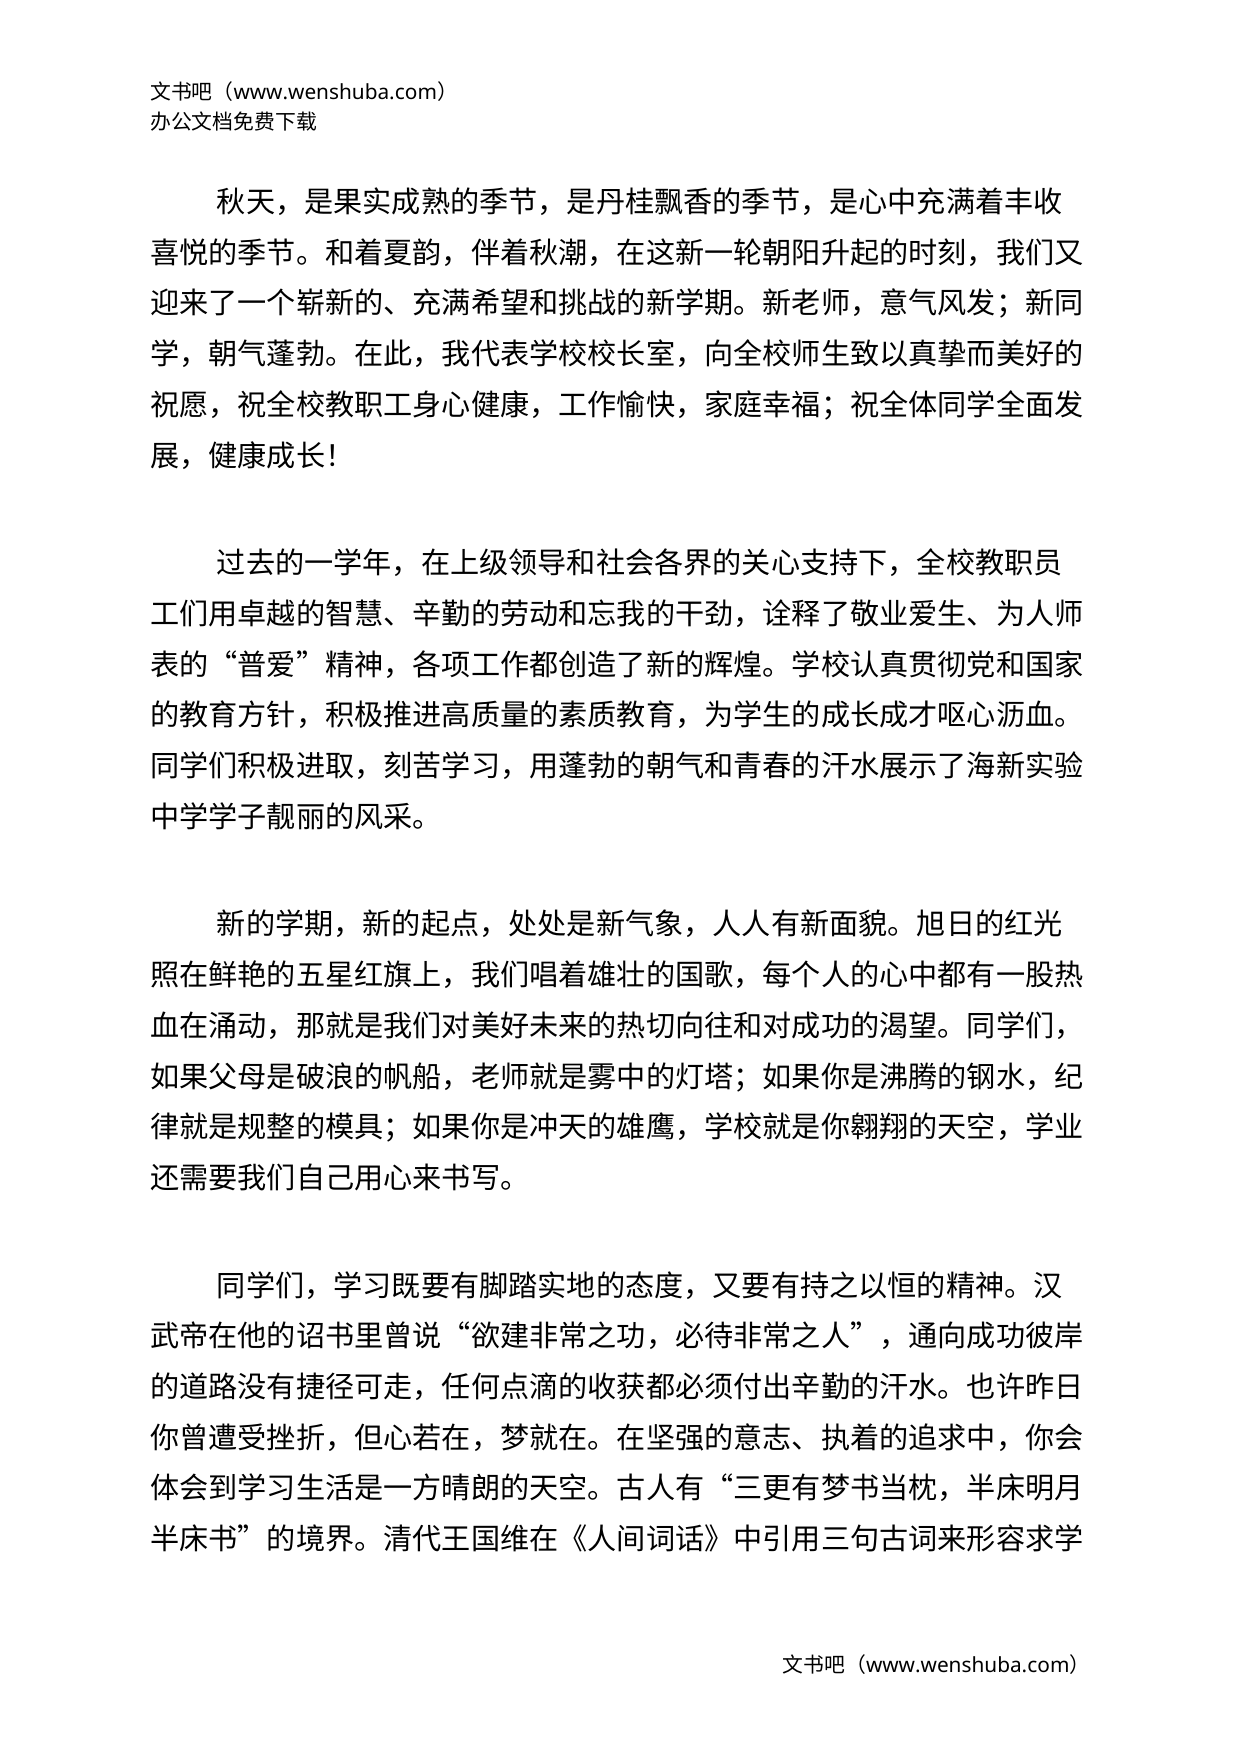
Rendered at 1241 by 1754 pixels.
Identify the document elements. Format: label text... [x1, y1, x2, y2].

text 秋天，是果实成熟的季节，是丹桂飘香的季节，是心中充满着丰收喜悦的季节。和着夏韵，伴着秋潮，在这新一轮朝阳升起的时刻，我们又迎来了一个崭新的、充满希望和挑战的新学期。新老师，意气风发；新同学，朝气蓬勃。在此，我代表学校校长室，向全校师生致以真挚而美好的祝愿，祝全校教职工身心健康，工作愉快，家庭幸福；祝全体同学全面发展，健康成长！ [150, 178, 1090, 474]
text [150, 1262, 1090, 1558]
text 过去的一学年，在上级领导和社会各界的关心支持下，全校教职员工们用卓越的智慧、辛勤的劳动和忘我的干劲，诠释了敬业爱生、为人师表的“普爱”精神，各项工作都创造了新的辉煌。学校认真贯彻党和国家的教育方针，积极推进高质量的素质教育，为学生的成长成才呕心沥血。同学们积极进取，刻苦学习，用蓬勃的朝气和青春的汗水展示了海新实验中学学子靓丽的风采。 [150, 540, 1090, 836]
text 新的学期，新的起点，处处是新气象，人人有新面貌。旭日的红光照在鲜艳的五星红旗上，我们唱着雄壮的国歌，每个人的心中都有一股热血在涌动，那就是我们对美好未来的热切向往和对成功的渴望。同学们，如果父母是破浪的帆船，老师就是雾中的灯塔；如果你是沸腾的钢水，纪律就是规整的模具；如果你是冲天的雄鹰，学校就是你翱翔的天空，学业还需要我们自己用心来书写。 [150, 901, 1090, 1197]
